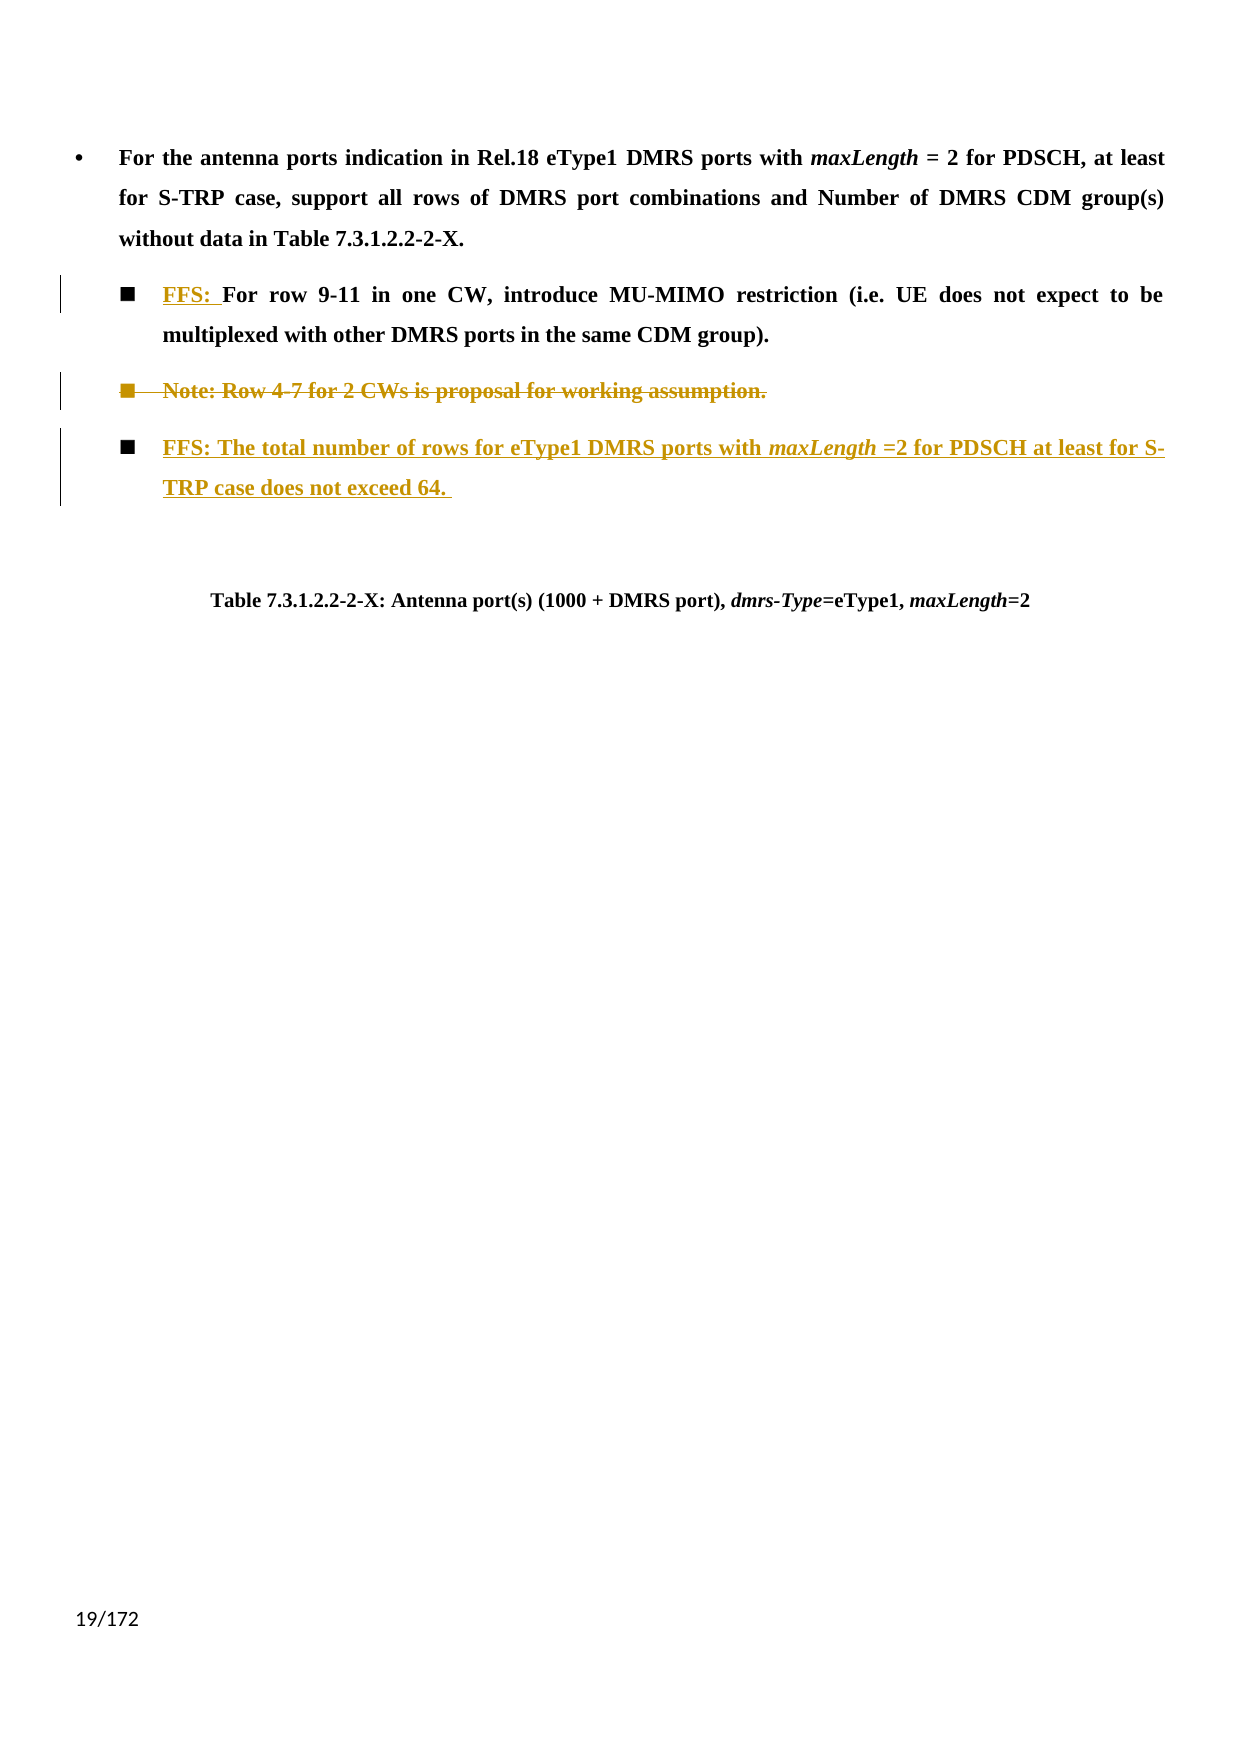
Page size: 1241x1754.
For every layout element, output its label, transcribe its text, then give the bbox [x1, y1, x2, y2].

text Table 7.3.1.2.2-2-X: Antenna port(s) (1000 + DMRS port), dmrs-Type=eType1, maxLength=2 [75, 581, 1165, 619]
list For the antenna ports indication in Rel.18 eType1 DMRS ports with maxLength = 2 for PDSCH, at least for S-TRP case, support all rows of DMRS port combinations and Number of DMRS CDM group(s) without data in Table 7.3.1.2.2-2-X. [75, 138, 1165, 257]
list For row 9-11 in one CW, introduce MU-MIMO restriction (i.e. UE does not expect to be multiplexed with other DMRS ports in the same CDM group). [119, 275, 1165, 353]
